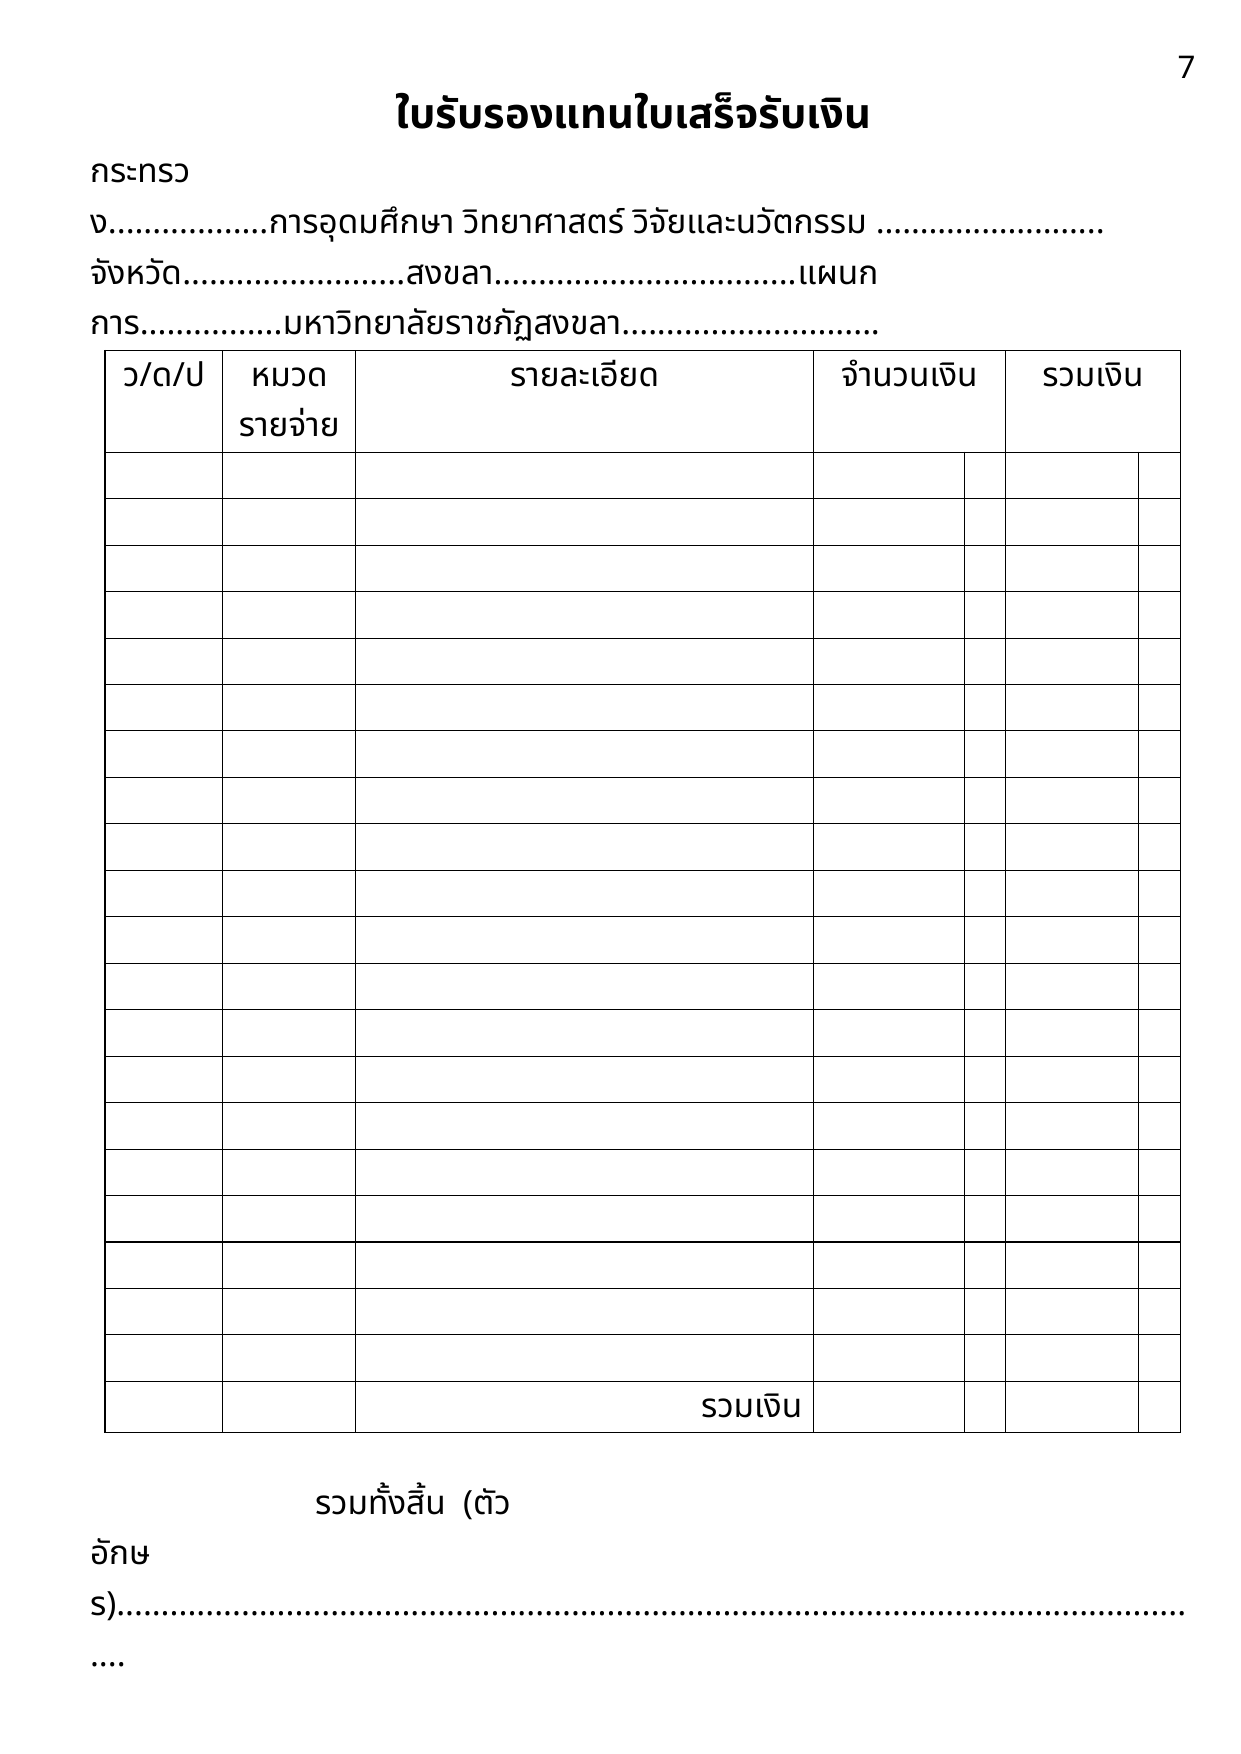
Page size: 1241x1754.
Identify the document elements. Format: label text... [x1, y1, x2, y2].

table_cell [965, 871, 1005, 916]
table_cell [965, 685, 1005, 730]
table_cell [106, 685, 222, 730]
table_header ว/ด/ป [106, 351, 222, 452]
table_cell [1139, 1289, 1180, 1334]
table_cell [106, 639, 222, 684]
table_cell [1006, 778, 1138, 823]
table_cell [814, 546, 964, 591]
text ใบรับรองแทนใบเสร็จรับเงิน [90, 84, 1195, 147]
table_cell [1139, 685, 1180, 730]
table_cell [1139, 964, 1180, 1009]
table_cell [356, 1289, 813, 1334]
table_cell [223, 1010, 355, 1056]
table_cell รวมเงิน [356, 1382, 813, 1432]
table_cell [356, 499, 813, 544]
table_cell [106, 1243, 222, 1288]
table_cell [814, 639, 964, 684]
table_cell [965, 778, 1005, 823]
table_cell [1006, 824, 1138, 870]
table_cell [223, 453, 355, 498]
table_cell [1006, 453, 1138, 498]
table_cell [223, 1289, 355, 1334]
table_cell [223, 639, 355, 684]
table_cell [1006, 546, 1138, 591]
text กระทรวง..................การอุดมศึกษา วิทยาศาสตร์ วิจัยและนวัตกรรม …………………….. [90, 147, 1195, 248]
table_cell [106, 1057, 222, 1102]
table_cell [1139, 1196, 1180, 1241]
table_cell [965, 546, 1005, 591]
table_cell [814, 453, 964, 498]
table_cell [106, 1335, 222, 1381]
table_cell [356, 871, 813, 916]
table_cell [965, 824, 1005, 870]
table_cell [106, 1196, 222, 1241]
table_cell [1006, 685, 1138, 730]
table_cell [223, 824, 355, 870]
table_cell [1139, 731, 1180, 777]
table_header รวมเงิน [1006, 351, 1180, 452]
table_cell [106, 1150, 222, 1195]
table_cell [814, 871, 964, 916]
table_cell [106, 871, 222, 916]
table_cell [814, 1150, 964, 1195]
table_cell [106, 824, 222, 870]
table_cell [356, 1103, 813, 1148]
table_cell [1006, 731, 1138, 777]
table_cell [223, 778, 355, 823]
table_cell [223, 1196, 355, 1241]
table_cell [814, 1010, 964, 1056]
table_cell [356, 453, 813, 498]
table_cell [965, 639, 1005, 684]
table_cell [356, 917, 813, 963]
text รวมทั้งสิ้น (ตัวอักษร)............................................................................................................................ [90, 1479, 1195, 1676]
table_cell [814, 1103, 964, 1148]
table_cell [1006, 1289, 1138, 1334]
table_cell [223, 1057, 355, 1102]
table_cell [814, 731, 964, 777]
table_cell [106, 1010, 222, 1056]
table_cell [1006, 639, 1138, 684]
table_cell [965, 1382, 1005, 1432]
table_cell [814, 1196, 964, 1241]
table_header หมวด รายจ่าย [223, 351, 355, 452]
table_cell [1006, 964, 1138, 1009]
table_cell [965, 453, 1005, 498]
table_cell [356, 592, 813, 637]
table_cell [1139, 871, 1180, 916]
table_cell [814, 499, 964, 544]
table_cell [814, 1382, 964, 1432]
table_cell [965, 964, 1005, 1009]
table_cell [1139, 824, 1180, 870]
table_cell [814, 917, 964, 963]
table_cell [223, 917, 355, 963]
table_cell [814, 1243, 964, 1288]
table_cell [356, 824, 813, 870]
table_cell [965, 1243, 1005, 1288]
table_cell [106, 917, 222, 963]
table_cell [356, 1057, 813, 1102]
table_cell [1139, 499, 1180, 544]
table_cell [1006, 1057, 1138, 1102]
table_cell [965, 917, 1005, 963]
table_cell [106, 499, 222, 544]
table_cell [1006, 1243, 1138, 1288]
table_cell [1006, 1382, 1138, 1432]
table_cell [106, 964, 222, 1009]
table_cell [356, 731, 813, 777]
table_cell [356, 1010, 813, 1056]
table_cell [814, 685, 964, 730]
table_cell [814, 1057, 964, 1102]
table_cell [356, 639, 813, 684]
table_cell [814, 592, 964, 637]
table_cell [106, 731, 222, 777]
table_cell [814, 1289, 964, 1334]
table_cell [814, 964, 964, 1009]
table_cell [1006, 917, 1138, 963]
table_cell [1139, 1150, 1180, 1195]
table_cell [106, 1103, 222, 1148]
table_cell [356, 546, 813, 591]
table_cell [356, 1196, 813, 1241]
table_cell [223, 1382, 355, 1432]
table_cell [965, 1150, 1005, 1195]
table_cell [1139, 778, 1180, 823]
table_cell [223, 964, 355, 1009]
table_cell [223, 1150, 355, 1195]
table_cell [1006, 1196, 1138, 1241]
table_cell [1139, 592, 1180, 637]
table_cell [1139, 639, 1180, 684]
table_cell [223, 592, 355, 637]
table_cell [965, 1335, 1005, 1381]
table_cell [965, 1057, 1005, 1102]
table_cell [1139, 1335, 1180, 1381]
table_cell [223, 1103, 355, 1148]
table_cell [965, 499, 1005, 544]
table_cell [106, 546, 222, 591]
text จังหวัด.........................สงขลา..................................แผนกการ................มหาวิทยาลัยราชภัฏสงขลา............................. [90, 248, 1195, 350]
table_cell [1006, 1335, 1138, 1381]
table_cell [223, 731, 355, 777]
table_cell [1006, 1150, 1138, 1195]
table_cell [1139, 546, 1180, 591]
table_cell [1006, 871, 1138, 916]
table_cell [814, 824, 964, 870]
table_cell [356, 685, 813, 730]
table_cell [356, 1150, 813, 1195]
table_cell [814, 1335, 964, 1381]
table_cell [1006, 499, 1138, 544]
table_header รายละเอียด [356, 351, 813, 452]
table_cell [223, 871, 355, 916]
table_cell [223, 1335, 355, 1381]
table_cell [356, 1335, 813, 1381]
table_cell [356, 778, 813, 823]
table_cell [223, 546, 355, 591]
table_cell [1139, 1103, 1180, 1148]
table_cell [106, 1289, 222, 1334]
table_cell [356, 964, 813, 1009]
table_cell [1139, 917, 1180, 963]
table_cell [223, 685, 355, 730]
table_cell [1139, 1057, 1180, 1102]
table_cell [965, 592, 1005, 637]
table_cell [106, 778, 222, 823]
table_cell [965, 731, 1005, 777]
table_cell [356, 1243, 813, 1288]
table_cell [1006, 592, 1138, 637]
table_cell [965, 1010, 1005, 1056]
table_cell [106, 592, 222, 637]
table_cell [106, 453, 222, 498]
table_cell [1139, 1382, 1180, 1432]
table_cell [965, 1103, 1005, 1148]
table_cell [1006, 1103, 1138, 1148]
table_cell [814, 778, 964, 823]
table_cell [1139, 453, 1180, 498]
table_cell [223, 499, 355, 544]
table_cell [1139, 1243, 1180, 1288]
table_cell [965, 1196, 1005, 1241]
table_cell [965, 1289, 1005, 1334]
table_header จำนวนเงิน [814, 351, 1005, 452]
table_cell [106, 1382, 222, 1432]
table_cell [1139, 1010, 1180, 1056]
table_cell [1006, 1010, 1138, 1056]
table_cell [223, 1243, 355, 1288]
